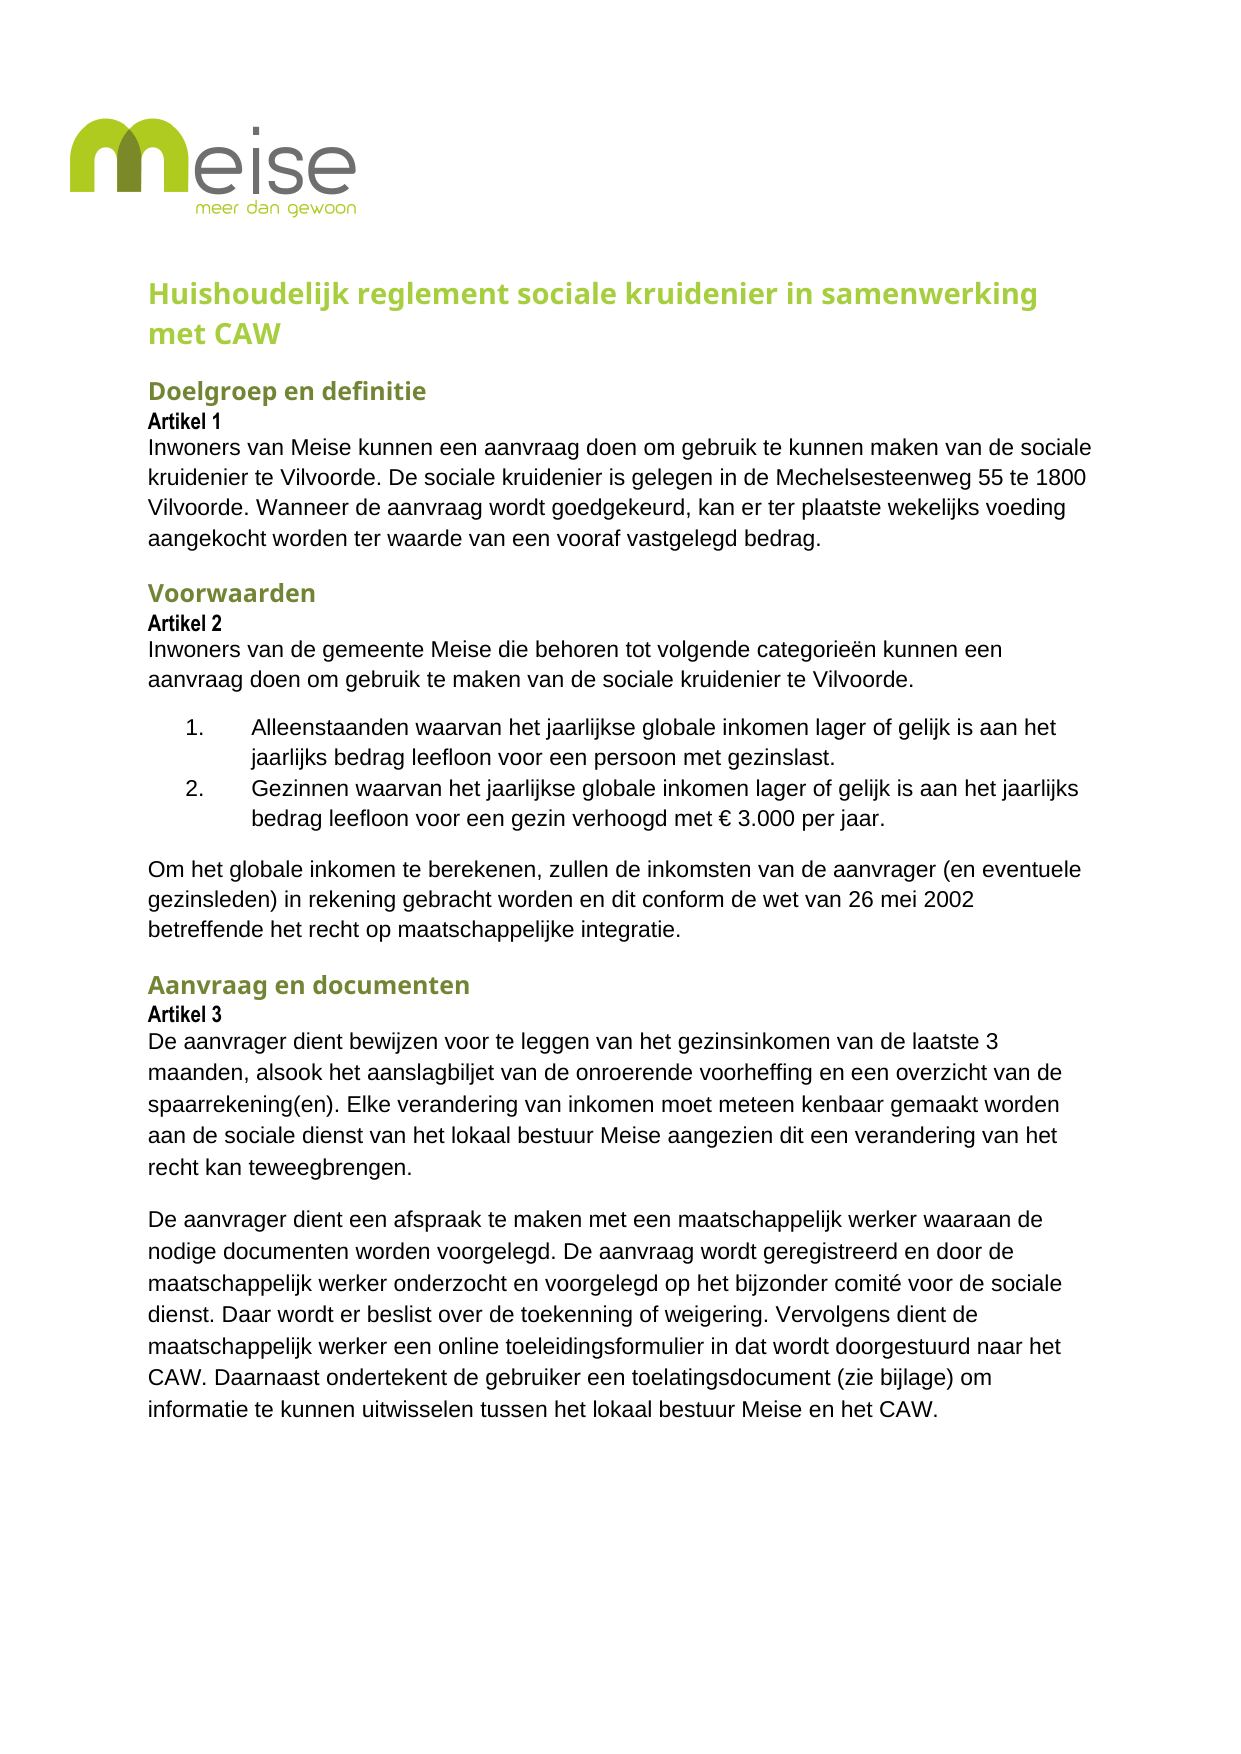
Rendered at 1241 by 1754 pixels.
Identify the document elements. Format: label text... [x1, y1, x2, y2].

text De aanvrager dient een afspraak te maken met een maatschappelijk werker waaraan de nodige documenten worden voorgelegd. De aanvraag wordt geregistreerd en door de maatschappelijk werker onderzocht en voorgelegd op het bijzonder comité voor de sociale dienst. Daar wordt er beslist over de toekenning of weigering. Vervolgens dient de maatschappelijk werker een online toeleidingsformulier in dat wordt doorgestuurd naar het CAW. Daarnaast ondertekent de gebruiker een toelatingsdocument (zie bijlage) om informatie te kunnen uitwisselen tussen het lokaal bestuur Meise en het CAW. [148, 1206, 1093, 1422]
subtitle Huishoudelijk reglement sociale kruidenier in samenwerking met CAW [148, 273, 1093, 353]
subtitle Aanvraag en documenten [148, 967, 1093, 1001]
text Artikel 3 [148, 1001, 1093, 1028]
picture [0, 0, 1241, 251]
text Artikel 2 [148, 610, 1093, 636]
text Inwoners van Meise kunnen een aanvraag doen om gebruik te kunnen maken van de sociale kruidenier te Vilvoorde. De sociale kruidenier is gelegen in de Mechelsesteenweg 55 te 1800 Vilvoorde. Wanneer de aanvraag wordt goedgekeurd, kan er ter plaatste wekelijks voeding aangekocht worden ter waarde van een vooraf vastgelegd bedrag. [148, 434, 1093, 551]
list Alleenstaanden waarvan het jaarlijkse globale inkomen lager of gelijk is aan het jaarlijks bedrag leefloon voor een persoon met gezinslast. [185, 714, 1093, 771]
subtitle Voorwaarden [148, 576, 1093, 610]
text De aanvrager dient bewijzen voor te leggen van het gezinsinkomen van de laatste 3 maanden, alsook het aanslagbiljet van de onroerende voorheffing en een overzicht van de spaarrekening(en). Elke verandering van inkomen moet meteen kenbaar gemaakt worden aan de sociale dienst van het lokaal bestuur Meise aangezien dit een verandering van het recht kan teweegbrengen. [148, 1028, 1093, 1180]
text Inwoners van de gemeente Meise die behoren tot volgende categorieën kunnen een aanvraag doen om gebruik te maken van de sociale kruidenier te Vilvoorde. [148, 636, 1093, 693]
text Om het globale inkomen te berekenen, zullen de inkomsten van de aanvrager (en eventuele gezinsleden) in rekening gebracht worden en dit conform de wet van 26 mei 2002 betreffende het recht op maatschappelijke integratie. [148, 856, 1093, 943]
list Gezinnen waarvan het jaarlijkse globale inkomen lager of gelijk is aan het jaarlijks bedrag leefloon voor een gezin verhoogd met € 3.000 per jaar. [185, 774, 1093, 831]
text Artikel 1 [148, 408, 1093, 434]
subtitle Doelgroep en definitie [148, 373, 1093, 408]
